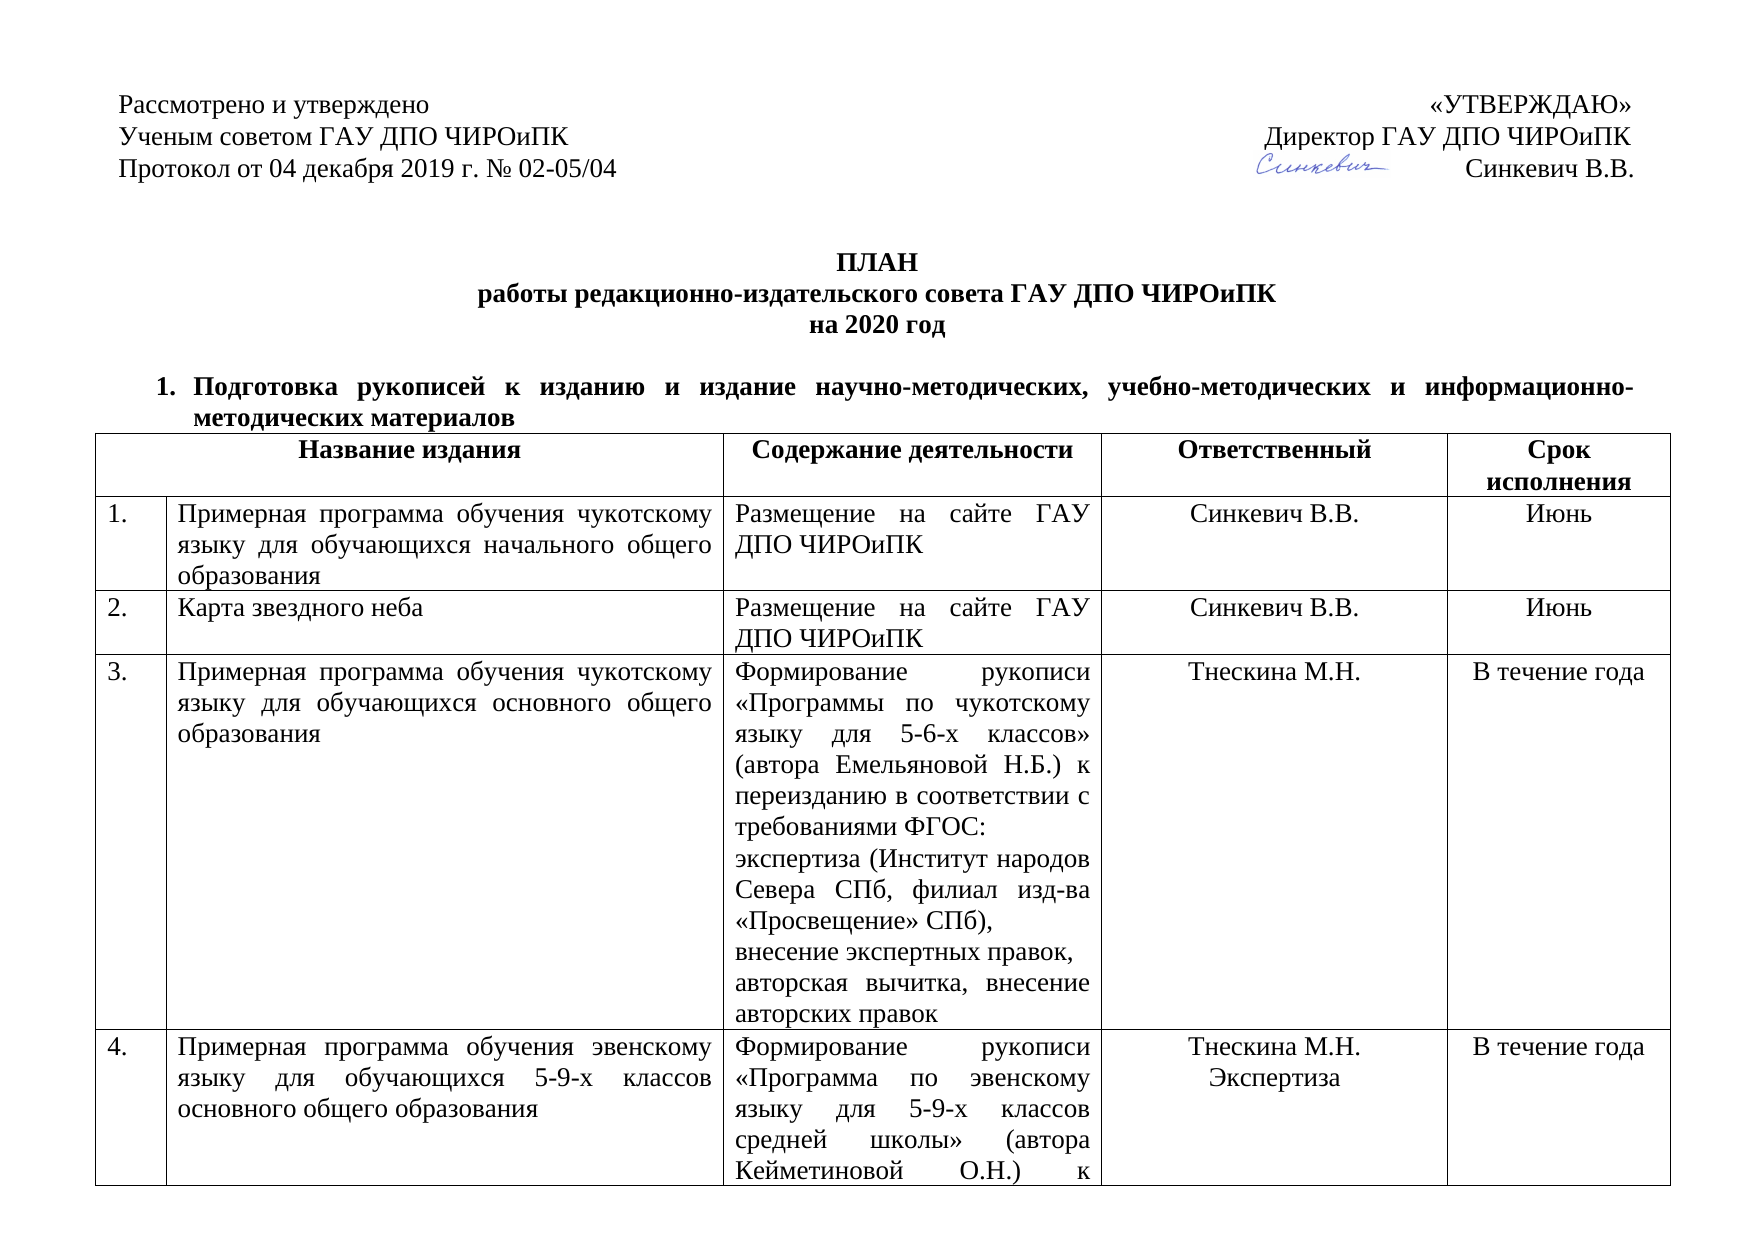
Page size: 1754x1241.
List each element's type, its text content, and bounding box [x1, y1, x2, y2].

table_header Ответственный [1102, 434, 1447, 496]
table_cell [96, 1030, 166, 1185]
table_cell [1102, 1030, 1447, 1185]
text Ученым советом ГАУ ДПО ЧИРОиПК Директор ГАУ ДПО ЧИРОиПК [118, 120, 1636, 151]
table_cell Размещение на сайте ГАУ ДПО ЧИРОиПК [724, 497, 1101, 590]
table_cell Примерная программа обучения чукотскому языку для обучающихся основного общего образования [167, 655, 723, 1028]
table_cell Примерная программа обучения чукотскому языку для обучающихся начального общего образования [167, 497, 723, 590]
table_cell Синкевич В.В. [1102, 591, 1447, 654]
table_cell [96, 497, 166, 590]
table_header Содержание деятельности [724, 434, 1101, 496]
text ПЛАН [118, 246, 1636, 277]
table_header Срок исполнения [1448, 434, 1670, 496]
table_cell Синкевич В.В. [1102, 497, 1447, 590]
text Протокол от 04 декабря 2019 г. № 02-05/04 Синкевич В.В. [118, 151, 1636, 183]
table_cell Формирование рукописи «Программы по чукотскому языку для 5-6-х классов» (автора Емельяновой Н.Б.) к переизданию в соответствии с требованиями ФГОС: экспертиза (Институт народов Севера СПб, филиал изд-ва «Просвещение» СПб), внесение экспертных правок, авторская вычитка, внесение авторских правок [724, 655, 1101, 1028]
table_cell [96, 655, 166, 1028]
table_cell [167, 1030, 723, 1185]
table_cell Тнескина М.Н. [1102, 655, 1447, 1028]
table_cell Размещение на сайте ГАУ ДПО ЧИРОиПК [724, 591, 1101, 654]
picture [1253, 150, 1391, 178]
table_cell Карта звездного неба [167, 591, 723, 654]
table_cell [724, 1030, 1101, 1185]
table_cell [96, 591, 166, 654]
text работы редакционно-издательского совета ГАУ ДПО ЧИРОиПК [118, 277, 1636, 308]
text Рассмотрено и утверждено «УТВЕРЖДАЮ» [118, 89, 1636, 120]
table_cell Июнь [1448, 591, 1670, 654]
table_cell В течение года [1448, 1030, 1670, 1185]
table_cell Июнь [1448, 497, 1670, 590]
table_header Название издания [96, 434, 723, 496]
table_cell В течение года [1448, 655, 1670, 1028]
list Подготовка рукописей к изданию и издание научно-методических, учебно-методических и информационно-методических материалов [156, 370, 1636, 433]
text на 2020 год [118, 308, 1636, 339]
